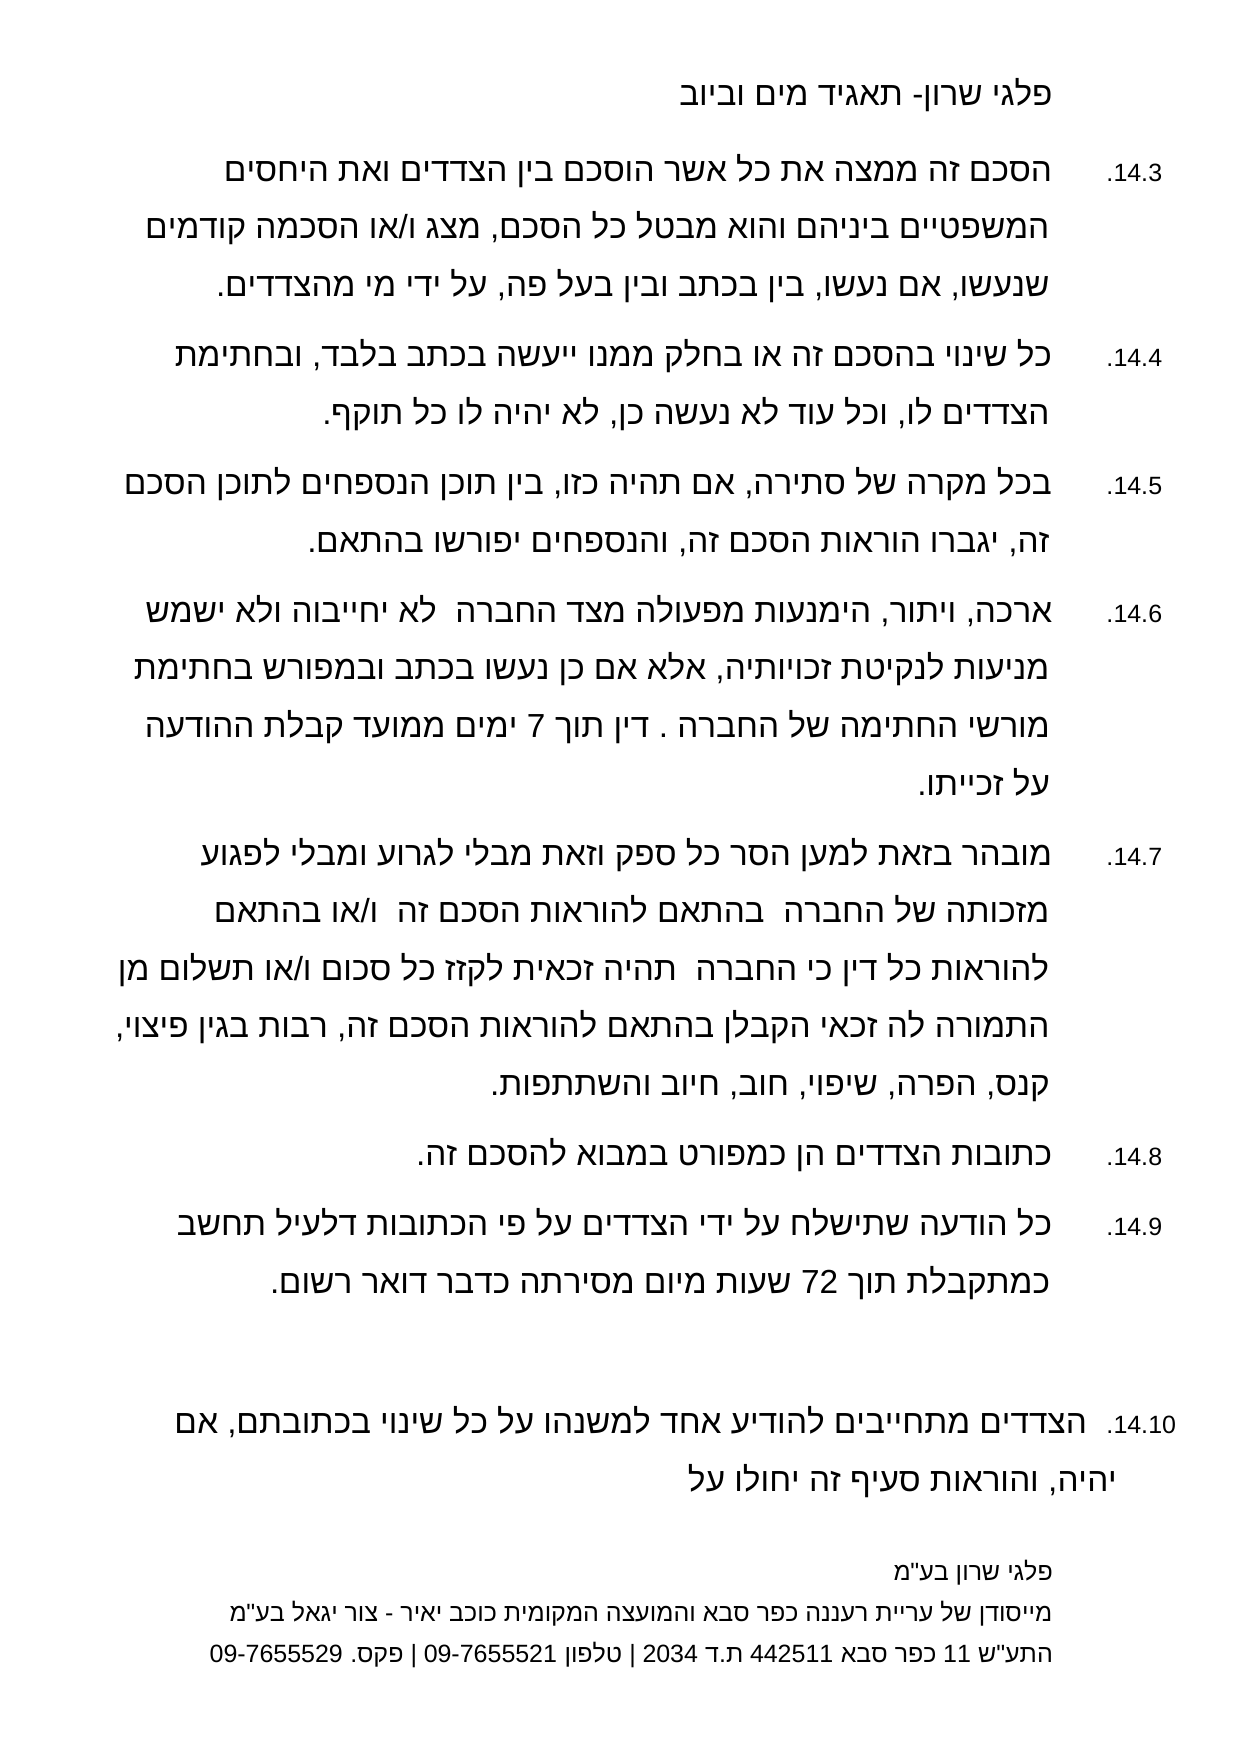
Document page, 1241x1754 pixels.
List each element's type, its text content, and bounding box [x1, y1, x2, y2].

list כל הודעה שתישלח על ידי הצדדים על פי הכתובות דלעיל תחשב כמתקבלת תוך 72 שעות מיום מסירתה כדבר דואר רשום. [114, 1204, 1106, 1300]
list בכל מקרה של סתירה, אם תהיה כזו, בין תוכן הנספחים לתוכן הסכם זה, יגברו הוראות הסכם זה, והנספחים יפורשו בהתאם. [114, 463, 1106, 559]
list מובהר בזאת למען הסר כל ספק וזאת מבלי לגרוע ומבלי לפגוע מזכותה של החברה בהתאם להוראות הסכם זה ו/או בהתאם להוראות כל דין כי החברה תהיה זכאית לקזז כל סכום ו/או תשלום מן התמורה לה זכאי הקבלן בהתאם להוראות הסכם זה, רבות בגין פיצוי, קנס, הפרה, שיפוי, חוב, חיוב והשתתפות. [114, 834, 1106, 1102]
list כתובות הצדדים הן כמפורט במבוא להסכם זה. [114, 1134, 1106, 1173]
list ארכה, ויתור, הימנעות מפעולה מצד החברה לא יחייבוה ולא ישמש מניעות לנקיטת זכויותיה, אלא אם כן נעשו בכתב ובמפורש בחתימת מורשי החתימה של החברה . דין תוך 7 ימים ממועד קבלת ההודעה על זכייתו. [114, 591, 1106, 802]
list הסכם זה ממצה את כל אשר הוסכם בין הצדדים ואת היחסים המשפטיים ביניהם והוא מבטל כל הסכם, מצג ו/או הסכמה קודמים שנעשו, אם נעשו, בין בכתב ובין בעל פה, על ידי מי מהצדדים. [114, 150, 1106, 304]
list כל שינוי בהסכם זה או בחלק ממנו ייעשה בכתב בלבד, ובחתימת הצדדים לו, וכל עוד לא נעשה כן, לא יהיה לו כל תוקף. [114, 335, 1106, 431]
list הצדדים מתחייבים להודיע אחד למשנהו על כל שינוי בכתובתם, אם יהיה, והוראות סעיף זה יחולו על [114, 1402, 1117, 1498]
